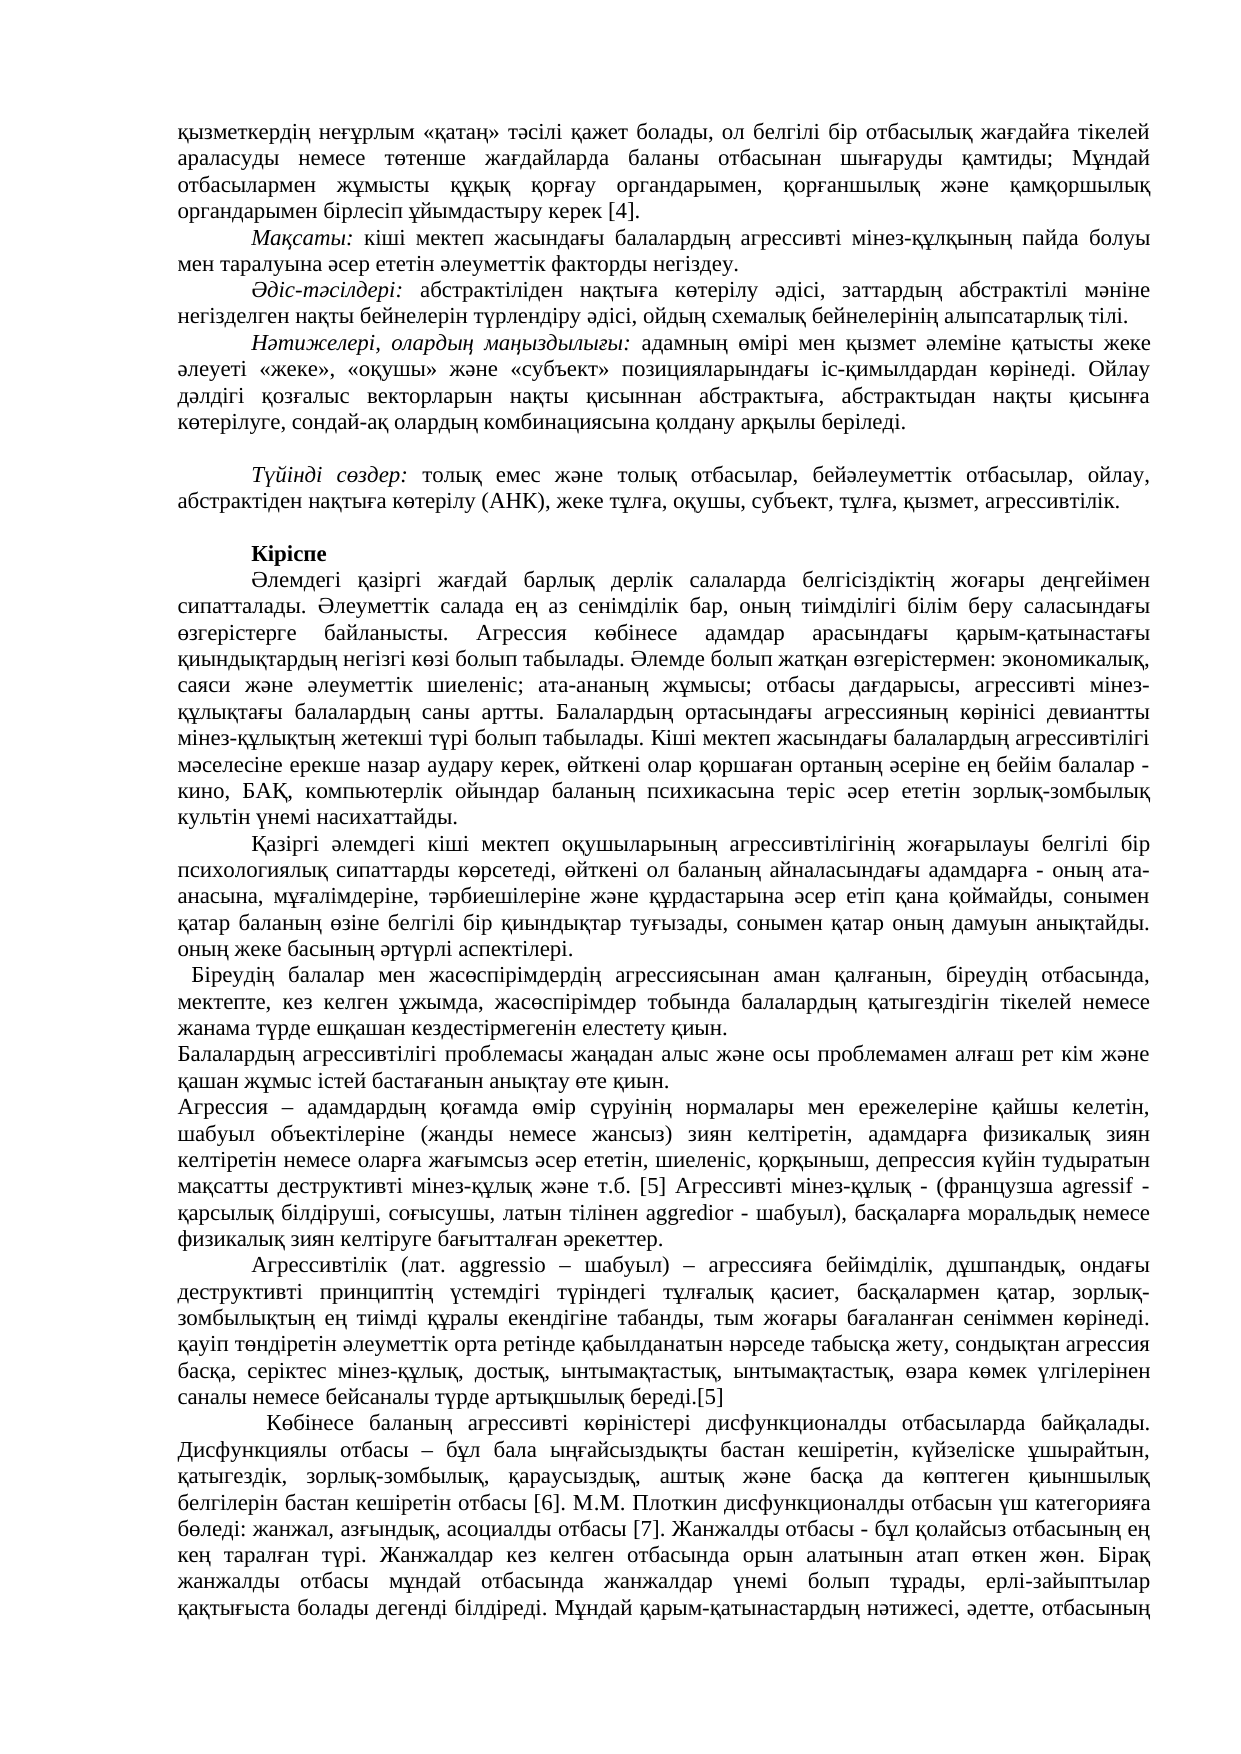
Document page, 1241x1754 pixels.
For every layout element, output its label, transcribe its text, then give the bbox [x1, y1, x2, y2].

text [177, 118, 1152, 223]
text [177, 1409, 1152, 1620]
text Кіріспе [177, 540, 1152, 566]
text Нәтижелері, олардың маңыздылығы: адамның өмірі мен қызмет әлеміне қатысты жеке әлеуеті «жеке», «оқушы» және «субъект» позицияларындағы іс-қимылдардан көрінеді. Ойлау дәлдігі қозғалыс векторларын нақты қисыннан абстрактыға, абстрактыдан нақты қисынға көтерілуге, сондай-ақ олардың комбинациясына қолдану арқылы беріледі. [177, 329, 1152, 434]
text Әлемдегі қазіргі жағдай барлық дерлік салаларда белгісіздіктің жоғары деңгейімен сипатталады. Әлеуметтік салада ең аз сенімділік бар, оның тиімділігі білім беру саласындағы өзгерістерге байланысты. Агрессия көбінесе адамдар арасындағы қарым-қатынастағы қиындықтардың негізгі көзі болып табылады. Әлемде болып жатқан өзгерістермен: экономикалық, саяси және әлеуметтік шиеленіс; ата-ананың жұмысы; отбасы дағдарысы, агрессивті мінез-құлықтағы балалардың саны артты. Балалардың ортасындағы агрессияның көрінісі девиантты мінез-құлықтың жетекші түрі болып табылады. Кіші мектеп жасындағы балалардың агрессивтілігі мәселесіне ерекше назар аудару керек, өйткені олар қоршаған ортаның әсеріне ең бейім балалар - кино, БАҚ, компьютерлік ойындар баланың психикасына теріс әсер ететін зорлық-зомбылық культін үнемі насихаттайды. [177, 566, 1152, 830]
text Агрессивтілік (лат. aggressio – шабуыл) – агрессияға бейімділік, дұшпандық, ондағы деструктивті принциптің үстемдігі түріндегі тұлғалық қасиет, басқалармен қатар, зорлық-зомбылықтың ең тиімді құралы екендігіне табанды, тым жоғары бағаланған сеніммен көрінеді. қауіп төндіретін әлеуметтік орта ретінде қабылданатын нәрседе табысқа жету, сондықтан агрессия басқа, серіктес мінез-құлық, достық, ынтымақтастық, ынтымақтастық, өзара көмек үлгілерінен саналы немесе бейсаналы түрде артықшылық береді.[5] [177, 1251, 1152, 1409]
text Агрессия – адамдардың қоғамда өмір сүруінің нормалары мен ережелеріне қайшы келетін, шабуыл объектілеріне (жанды немесе жансыз) зиян келтіретін, адамдарға физикалық зиян келтіретін немесе оларға жағымсыз әсер ететін, шиеленіс, қорқыныш, депрессия күйін тудыратын мақсатты деструктивті мінез-құлық және т.б. [5] Агрессивті мінез-құлық - (французша agressif - қарсылық білдіруші, соғысушы, латын тілінен aggredior - шабуыл), басқаларға моральдық немесе физикалық зиян келтіруге бағытталған әрекеттер. [177, 1093, 1152, 1251]
text Әдіс-тәсілдері: абстрактіліден нақтыға көтерілу әдісі, заттардың абстрактілі мәніне негізделген нақты бейнелерін түрлендіру әдісі, ойдың схемалық бейнелерінің алыпсатарлық тілі. [177, 276, 1152, 329]
text Балалардың агрессивтілігі проблемасы жаңадан алыс және осы проблемамен алғаш рет кім және қашан жұмыс істей бастағанын анықтау өте қиын. [177, 1041, 1152, 1093]
text Түйінді сөздер: толық емес және толық отбасылар, бейәлеуметтік отбасылар, ойлау, абстрактіден нақтыға көтерілу (АНК), жеке тұлға, оқушы, субъект, тұлға, қызмет, агрессивтілік. [177, 461, 1152, 513]
text Біреудің балалар мен жасөспірімдердің агрессиясынан аман қалғанын, біреудің отбасында, мектепте, кез келген ұжымда, жасөспірімдер тобында балалардың қатыгездігін тікелей немесе жанама түрде ешқашан кездестірмегенін елестету қиын. [177, 961, 1152, 1041]
text Мақсаты: кіші мектеп жасындағы балалардың агрессивті мінез-құлқының пайда болуы мен таралуына әсер ететін әлеуметтік факторды негіздеу. [177, 223, 1152, 276]
text Қазіргі әлемдегі кіші мектеп оқушыларының агрессивтілігінің жоғарылауы белгілі бір психологиялық сипаттарды көрсетеді, өйткені ол баланың айналасындағы адамдарға - оның ата-анасына, мұғалімдеріне, тәрбиешілеріне және құрдастарына әсер етіп қана қоймайды, сонымен қатар баланың өзіне белгілі бір қиындықтар туғызады, сонымен қатар оның дамуын анықтайды. оның жеке басының әртүрлі аспектілері. [177, 830, 1152, 961]
